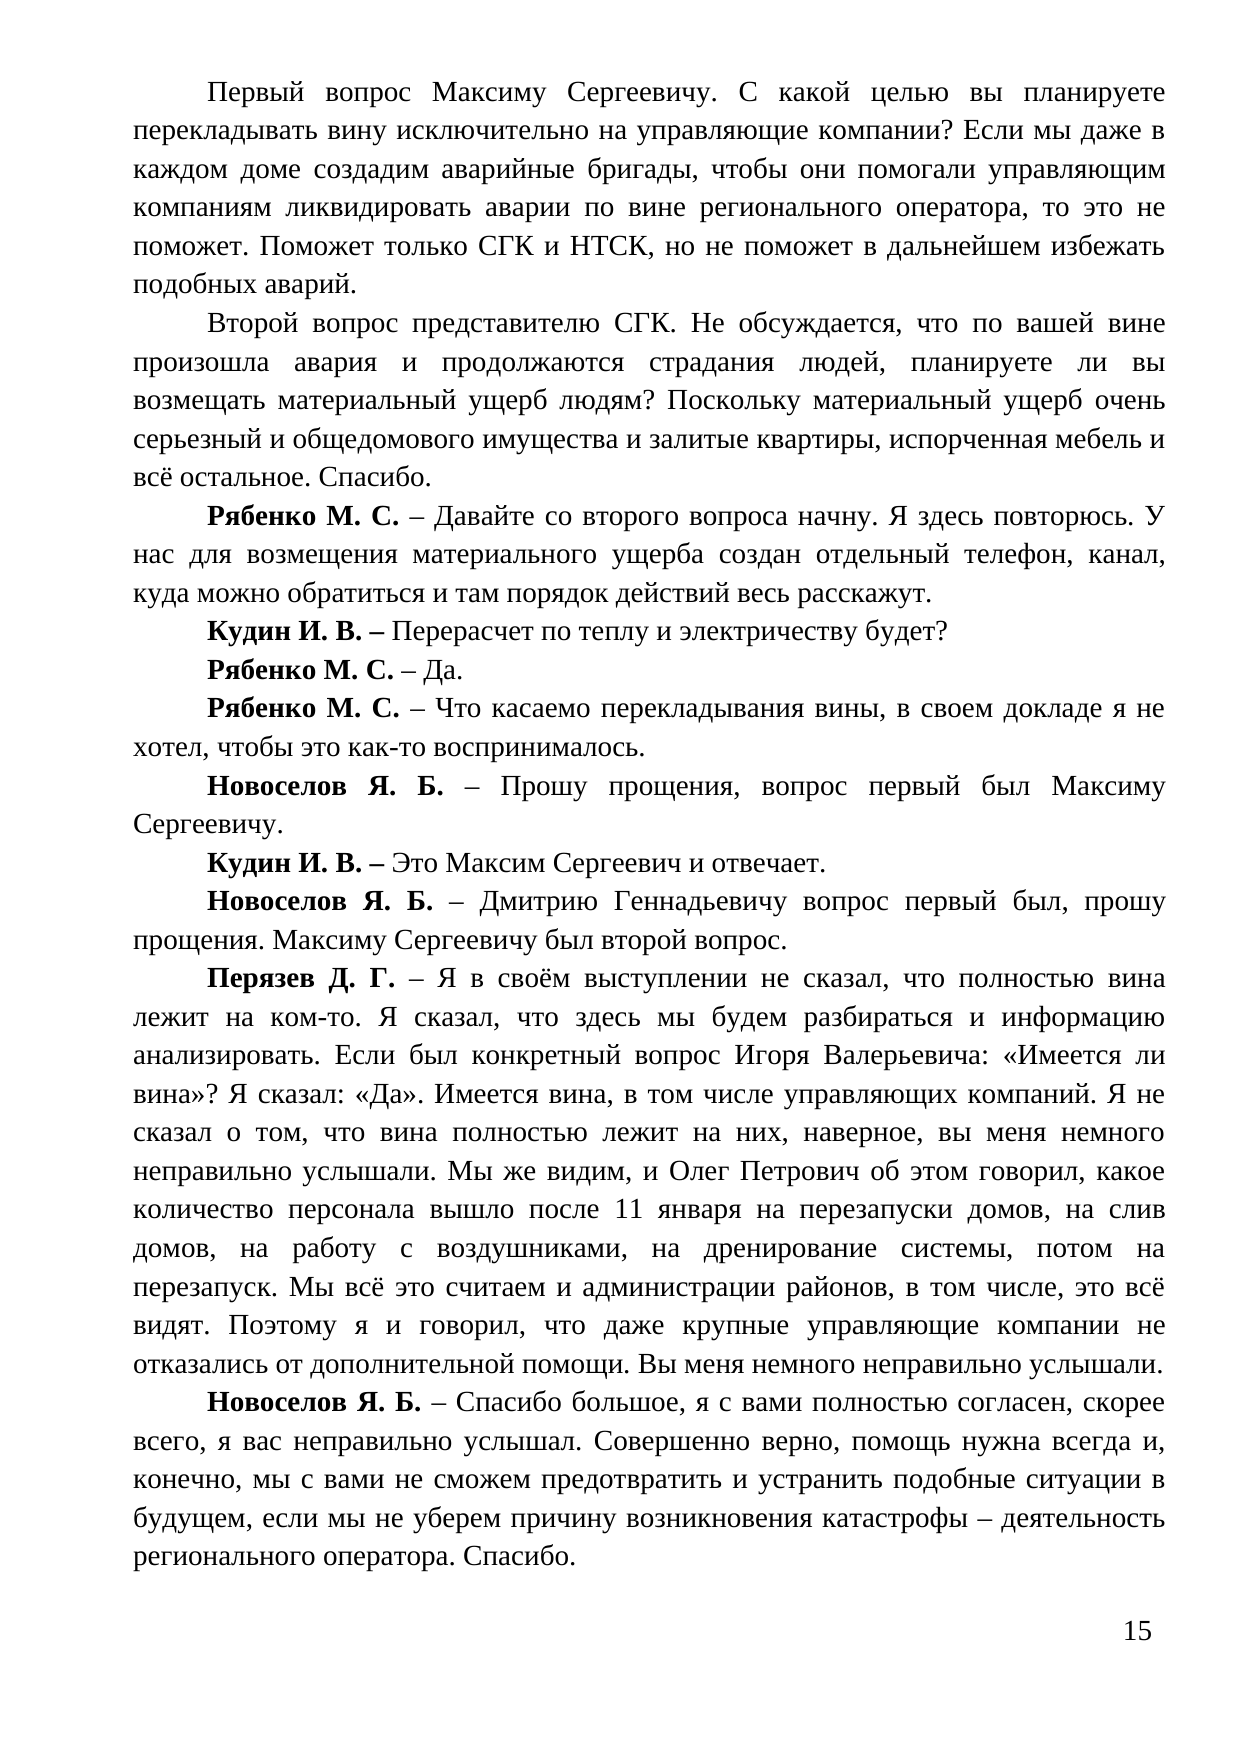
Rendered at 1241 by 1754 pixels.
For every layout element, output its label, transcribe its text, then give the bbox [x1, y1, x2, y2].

list Второй вопрос представителю СГК. Не обсуждается, что по вашей вине произошла авария и продолжаются страдания людей, планируете ли вы возмещать материальный ущерб людям? Поскольку материальный ущерб очень серьезный и общедомового имущества и залитые квартиры, испорченная мебель и всё остальное. Спасибо. [133, 305, 1167, 493]
list Новоселов Я. Б. – Дмитрию Геннадьевичу вопрос первый был, прошу прощения. Максиму Сергеевичу был второй вопрос. [133, 883, 1167, 955]
list Первый вопрос Максиму Сергеевичу. С какой целью вы планируете перекладывать вину исключительно на управляющие компании? Если мы даже в каждом доме создадим аварийные бригады, чтобы они помогали управляющим компаниям ликвидировать аварии по вине регионального оператора, то это не поможет. Поможет только СГК и НТСК, но не поможет в дальнейшем избежать подобных аварий. [133, 74, 1167, 300]
list Новоселов Я. Б. – Прошу прощения, вопрос первый был Максиму Сергеевичу. [133, 768, 1167, 840]
list Перязев Д. Г. – Я в своём выступлении не сказал, что полностью вина лежит на ком-то. Я сказал, что здесь мы будем разбираться и информацию анализировать. Если был конкретный вопрос Игоря Валерьевича: «Имеется ли вина»? Я сказал: «Да». Имеется вина, в том числе управляющих компаний. Я не сказал о том, что вина полностью лежит на них, наверное, вы меня немного неправильно услышали. Мы же видим, и Олег Петрович об этом говорил, какое количество персонала вышло после 11 января на перезапуски домов, на слив домов, на работу с воздушниками, на дренирование системы, потом на перезапуск. Мы всё это считаем и администрации районов, в том числе, это всё видят. Поэтому я и говорил, что даже крупные управляющие компании не отказались от дополнительной помощи. Вы меня немного неправильно услышали. [133, 960, 1167, 1379]
list Новоселов Я. Б. – Спасибо большое, я с вами полностью согласен, скорее всего, я вас неправильно услышал. Совершенно верно, помощь нужна всегда и, конечно, мы с вами не сможем предотвратить и устранить подобные ситуации в будущем, если мы не уберем причину возникновения катастрофы – деятельность регионального оператора. Спасибо. [133, 1384, 1167, 1572]
list Кудин И. В. – Это Максим Сергеевич и отвечает. [133, 845, 1167, 878]
list Рябенко М. С. – Что касаемо перекладывания вины, в своем докладе я не хотел, чтобы это как-то воспринималось. [133, 691, 1167, 763]
list Рябенко М. С. – Да. [133, 652, 1167, 686]
list Рябенко М. С. – Давайте со второго вопроса начну. Я здесь повторюсь. У нас для возмещения материального ущерба создан отдельный телефон, канал, куда можно обратиться и там порядок действий весь расскажут. [133, 498, 1167, 608]
list Кудин И. В. – Перерасчет по теплу и электричеству будет? [133, 613, 1167, 647]
